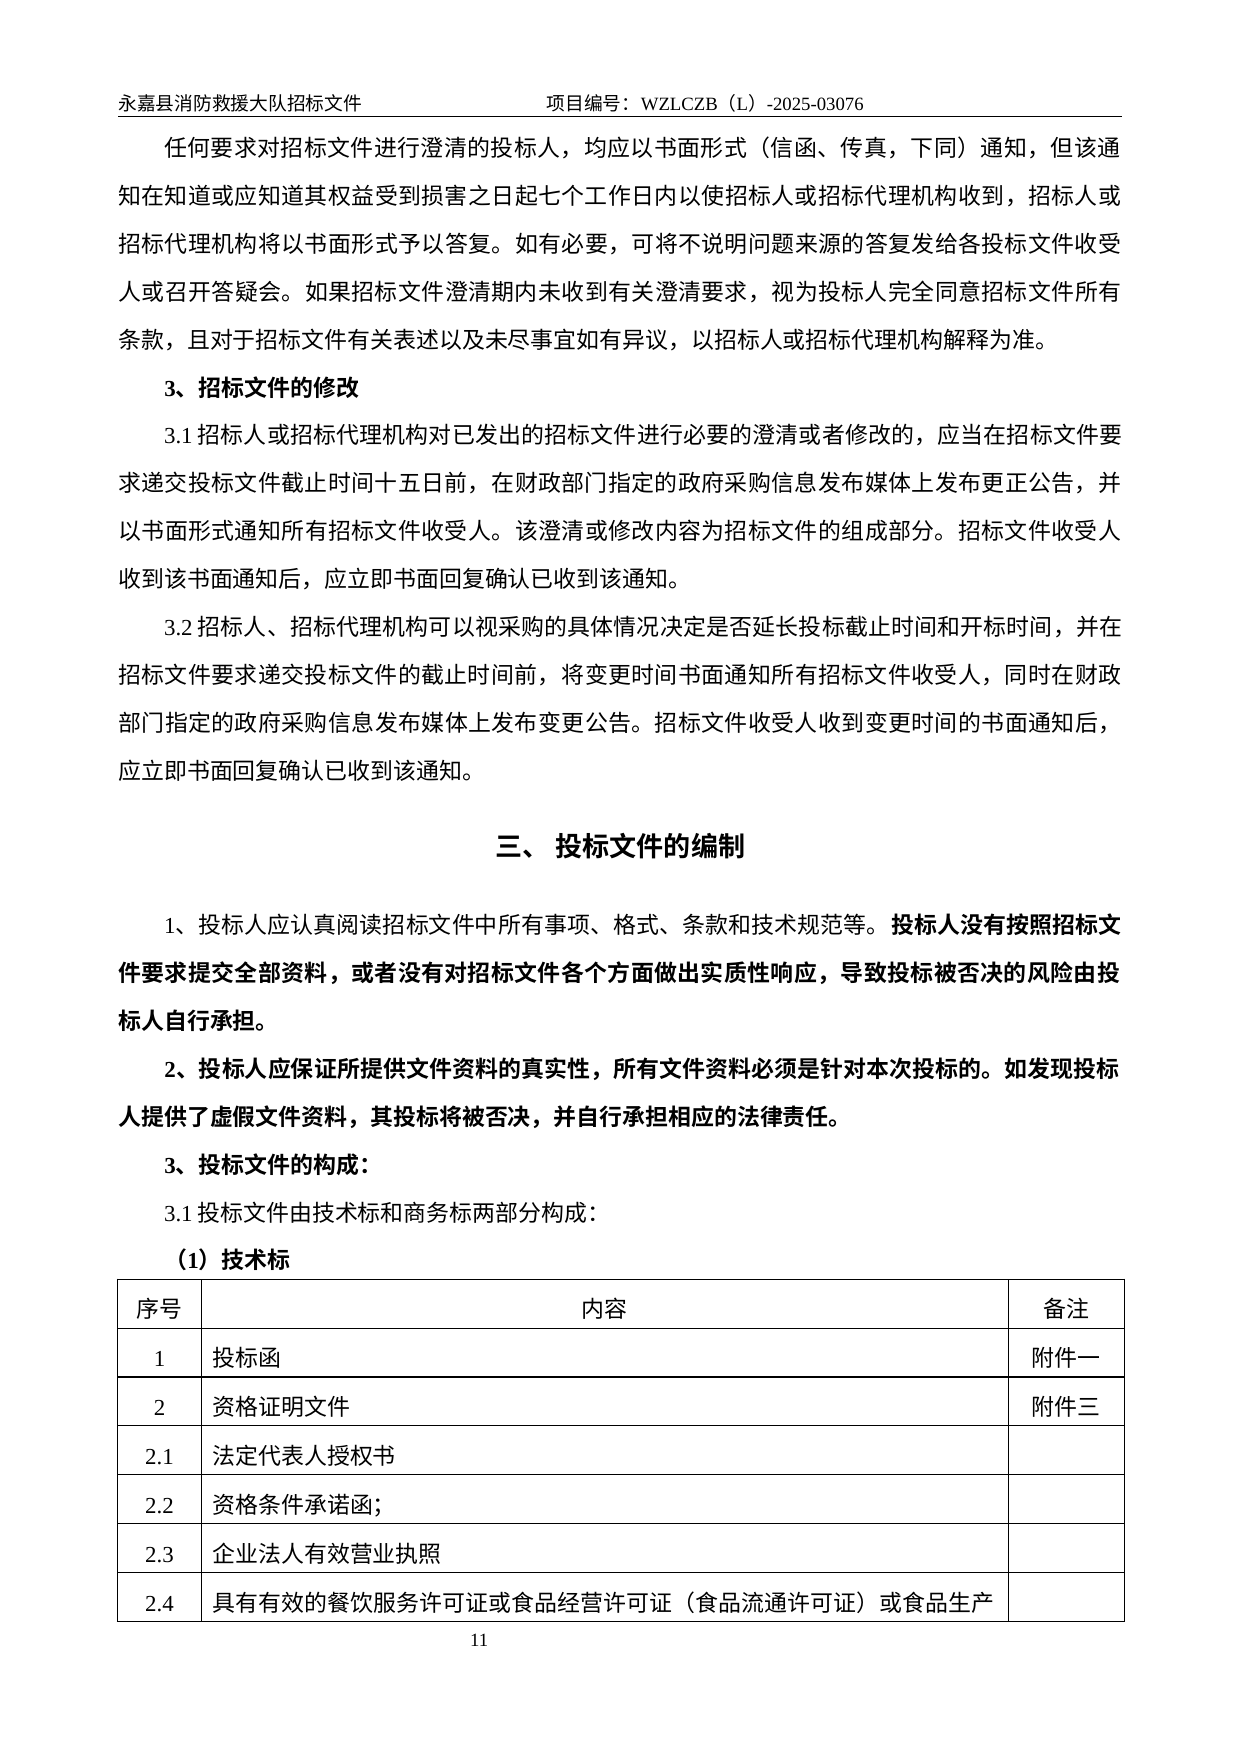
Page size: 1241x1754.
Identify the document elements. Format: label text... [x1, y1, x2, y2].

table_cell 2.3 [118, 1524, 201, 1572]
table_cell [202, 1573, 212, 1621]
table_cell 2.1 [118, 1426, 201, 1474]
table_header 备注 [1009, 1280, 1124, 1327]
table_cell 投标函 [202, 1329, 1008, 1376]
table_cell 企业法人有效营业执照 [202, 1524, 1008, 1572]
table_cell 附件一 [1009, 1329, 1124, 1376]
text 2、投标人应保证所提供文件资料的真实性，所有文件资料必须是针对本次投标的。如发现投标人提供了虚假文件资料，其投标将被否决，并自行承担相应的法律责任。 [118, 1039, 1122, 1135]
table_cell 资格条件承诺函； [202, 1475, 1008, 1523]
table_cell 资格证明文件 [202, 1378, 1008, 1425]
table_cell [1009, 1475, 1124, 1523]
table_header 内容 [202, 1280, 1008, 1327]
table_cell [1009, 1573, 1124, 1621]
text 3.1投标文件由技术标和商务标两部分构成： [118, 1183, 1122, 1231]
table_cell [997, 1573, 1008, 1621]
table_cell 2.2 [118, 1475, 201, 1523]
table_cell 附件三 [1009, 1378, 1124, 1425]
text 任何要求对招标文件进行澄清的投标人，均应以书面形式（信函、传真，下同）通知，但该通知在知道或应知道其权益受到损害之日起七个工作日内以使招标人或招标代理机构收到，招标人或招标代理机构将以书面形式予以答复。如有必要，可将不说明问题来源的答复发给各投标文件收受人或召开答疑会。如果招标文件澄清期内未收到有关澄清要求，视为投标人完全同意招标文件所有条款，且对于招标文件有关表述以及未尽事宜如有异议，以招标人或招标代理机构解释为准。 [118, 118, 1122, 358]
table_cell 法定代表人授权书 [202, 1426, 1008, 1474]
table_cell [1009, 1524, 1124, 1572]
text 三、 投标文件的编制 [118, 818, 1122, 866]
text 3、招标文件的修改 [118, 358, 1122, 406]
text 3、投标文件的构成： [118, 1135, 1122, 1183]
table_header 序号 [118, 1280, 201, 1327]
text （1）技术标 [118, 1231, 1122, 1278]
table_cell 1 [118, 1329, 201, 1376]
table_cell 2 [118, 1378, 201, 1425]
text 3.1招标人或招标代理机构对已发出的招标文件进行必要的澄清或者修改的，应当在招标文件要求递交投标文件截止时间十五日前，在财政部门指定的政府采购信息发布媒体上发布更正公告，并以书面形式通知所有招标文件收受人。该澄清或修改内容为招标文件的组成部分。招标文件收受人收到该书面通知后，应立即书面回复确认已收到该通知。 [118, 406, 1122, 597]
text 1、投标人应认真阅读招标文件中所有事项、格式、条款和技术规范等。投标人没有按照招标文件要求提交全部资料，或者没有对招标文件各个方面做出实质性响应，导致投标被否决的风险由投标人自行承担。 [118, 895, 1122, 1039]
table_cell [1009, 1426, 1124, 1474]
table_cell 2.4 [118, 1573, 201, 1621]
text 3.2招标人、招标代理机构可以视采购的具体情况决定是否延长投标截止时间和开标时间，并在招标文件要求递交投标文件的截止时间前，将变更时间书面通知所有招标文件收受人，同时在财政部门指定的政府采购信息发布媒体上发布变更公告。招标文件收受人收到变更时间的书面通知后，应立即书面回复确认已收到该通知。 [118, 597, 1122, 789]
